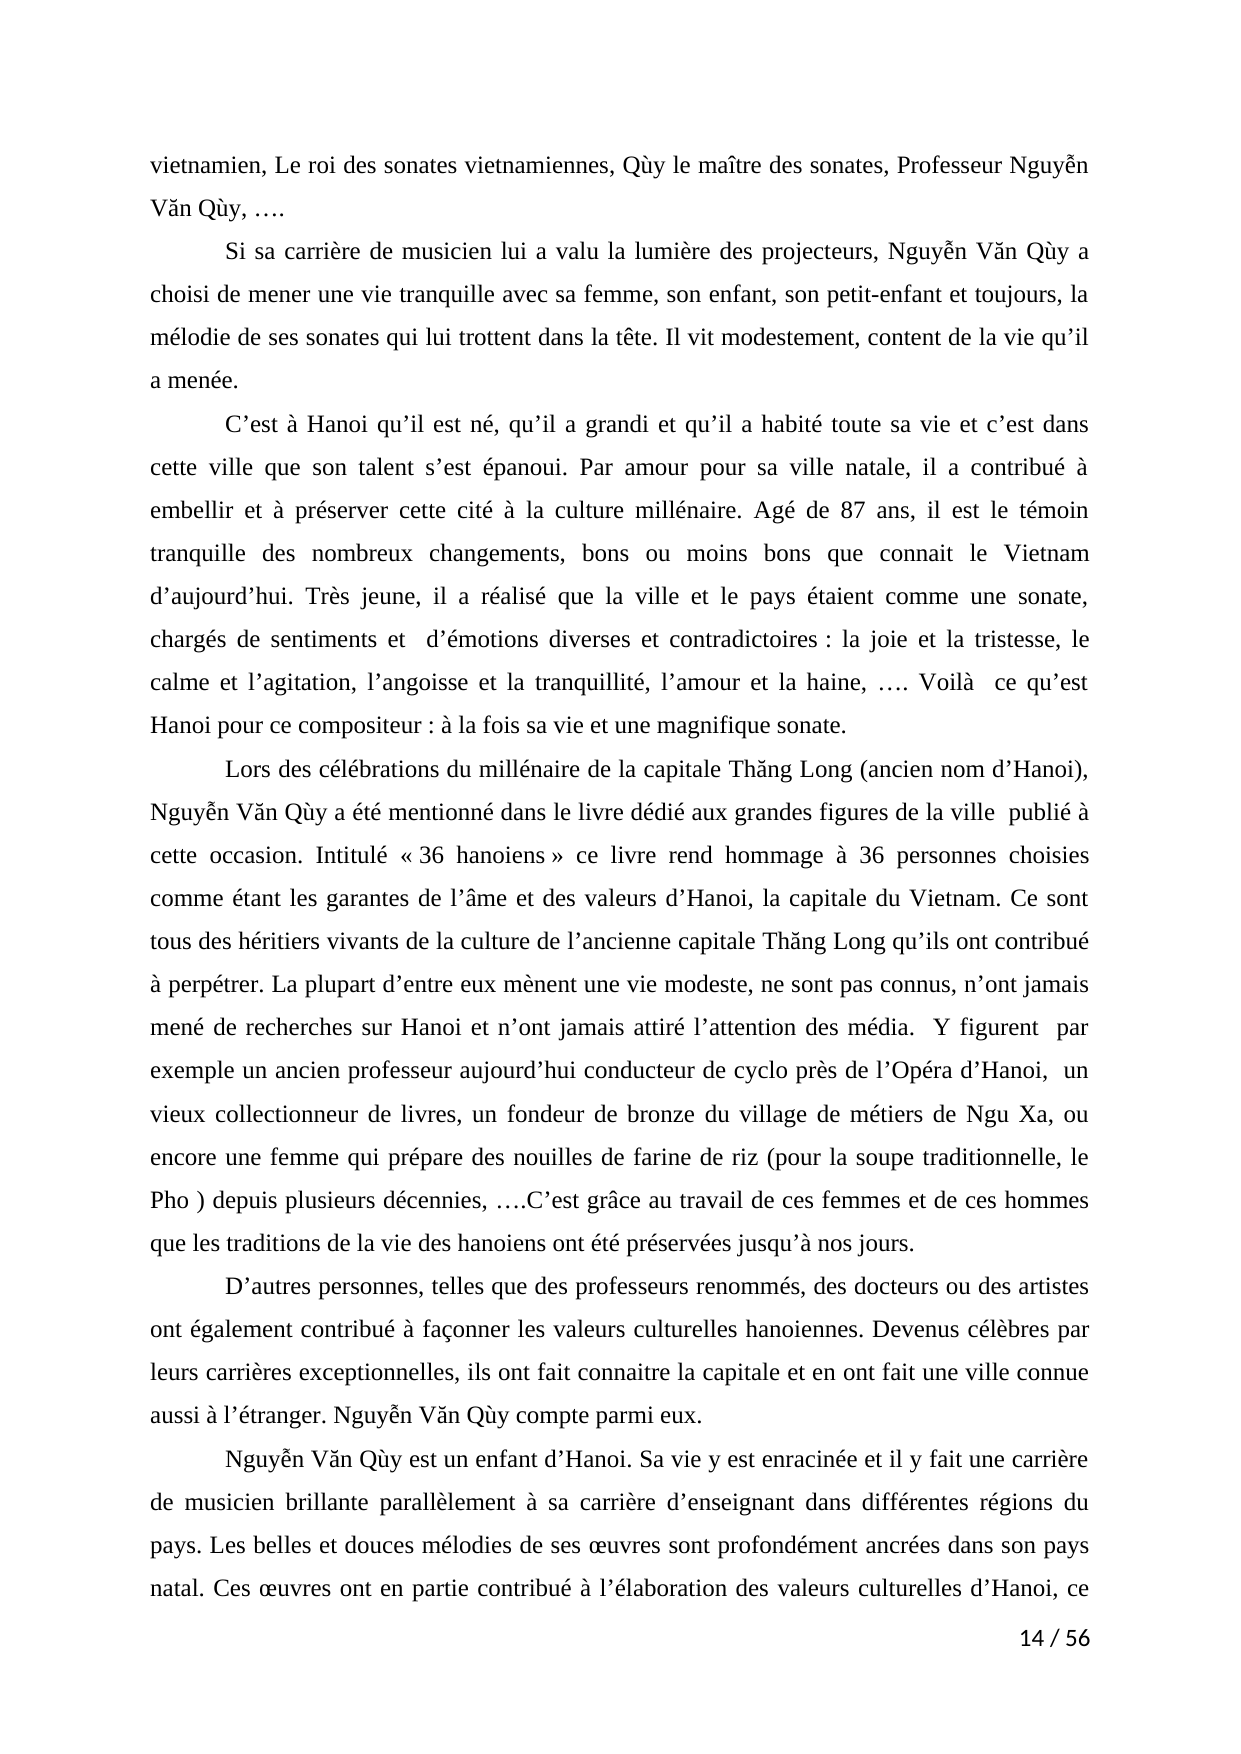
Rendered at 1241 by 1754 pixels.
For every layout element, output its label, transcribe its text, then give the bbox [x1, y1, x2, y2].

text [150, 1444, 1090, 1602]
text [150, 150, 1090, 222]
text D’autres personnes, telles que des professeurs renommés, des docteurs ou des artistes ont également contribué à façonner les valeurs culturelles hanoiennes. Devenus célèbres par leurs carrières exceptionnelles, ils ont fait connaitre la capitale et en ont fait une ville connue aussi à l’étranger. Nguyễn Văn Qùy compte parmi eux. [150, 1271, 1090, 1429]
text Si sa carrière de musicien lui a valu la lumière des projecteurs, Nguyễn Văn Qùy a choisi de mener une vie tranquille avec sa femme, son enfant, son petit-enfant et toujours, la mélodie de ses sonates qui lui trottent dans la tête. Il vit modestement, content de la vie qu’il a menée. [150, 236, 1090, 394]
text C’est à Hanoi qu’il est né, qu’il a grandi et qu’il a habité toute sa vie et c’est dans cette ville que son talent s’est épanoui. Par amour pour sa ville natale, il a contribué à embellir et à préserver cette cité à la culture millénaire. Agé de 87 ans, il est le témoin tranquille des nombreux changements, bons ou moins bons que connait le Vietnam d’aujourd’hui. Très jeune, il a réalisé que la ville et le pays étaient comme une sonate, chargés de sentiments et d’émotions diverses et contradictoires : la joie et la tristesse, le calme et l’agitation, l’angoisse et la tranquillité, l’amour et la haine, …. Voilà ce qu’est Hanoi pour ce compositeur : à la fois sa vie et une magnifique sonate. [150, 409, 1090, 739]
text Lors des célébrations du millénaire de la capitale Thăng Long (ancien nom d’Hanoi), Nguyễn Văn Qùy a été mentionné dans le livre dédié aux grandes figures de la ville publié à cette occasion. Intitulé « 36 hanoiens » ce livre rend hommage à 36 personnes choisies comme étant les garantes de l’âme et des valeurs d’Hanoi, la capitale du Vietnam. Ce sont tous des héritiers vivants de la culture de l’ancienne capitale Thăng Long qu’ils ont contribué à perpétrer. La plupart d’entre eux mènent une vie modeste, ne sont pas connus, n’ont jamais mené de recherches sur Hanoi et n’ont jamais attiré l’attention des média. Y figurent par exemple un ancien professeur aujourd’hui conducteur de cyclo près de l’Opéra d’Hanoi, un vieux collectionneur de livres, un fondeur de bronze du village de métiers de Ngu Xa, ou encore une femme qui prépare des nouilles de farine de riz (pour la soupe traditionnelle, le Pho ) depuis plusieurs décennies, ….C’est grâce au travail de ces femmes et de ces hommes que les traditions de la vie des hanoiens ont été préservées jusqu’à nos jours. [150, 754, 1090, 1257]
